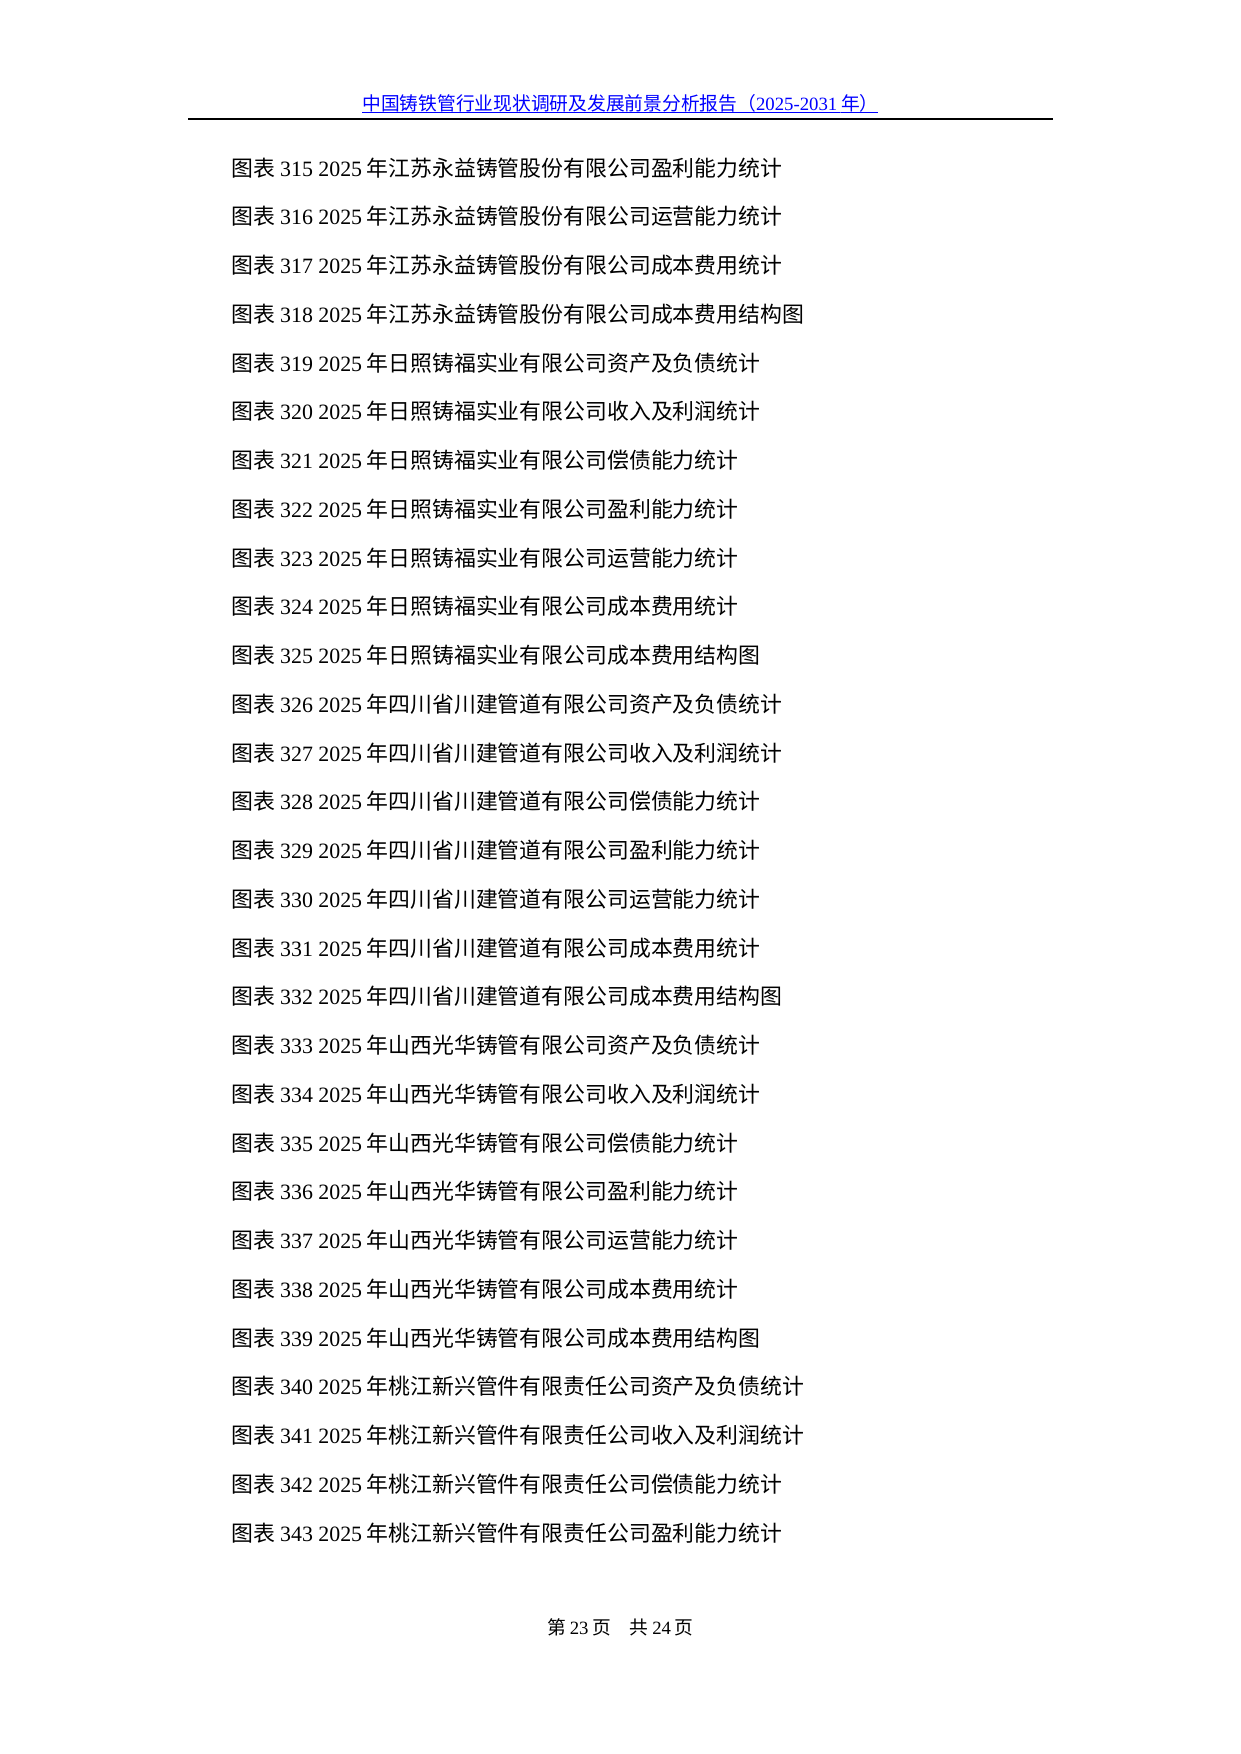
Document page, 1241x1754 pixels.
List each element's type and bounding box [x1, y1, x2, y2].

text [187, 150, 1053, 1548]
